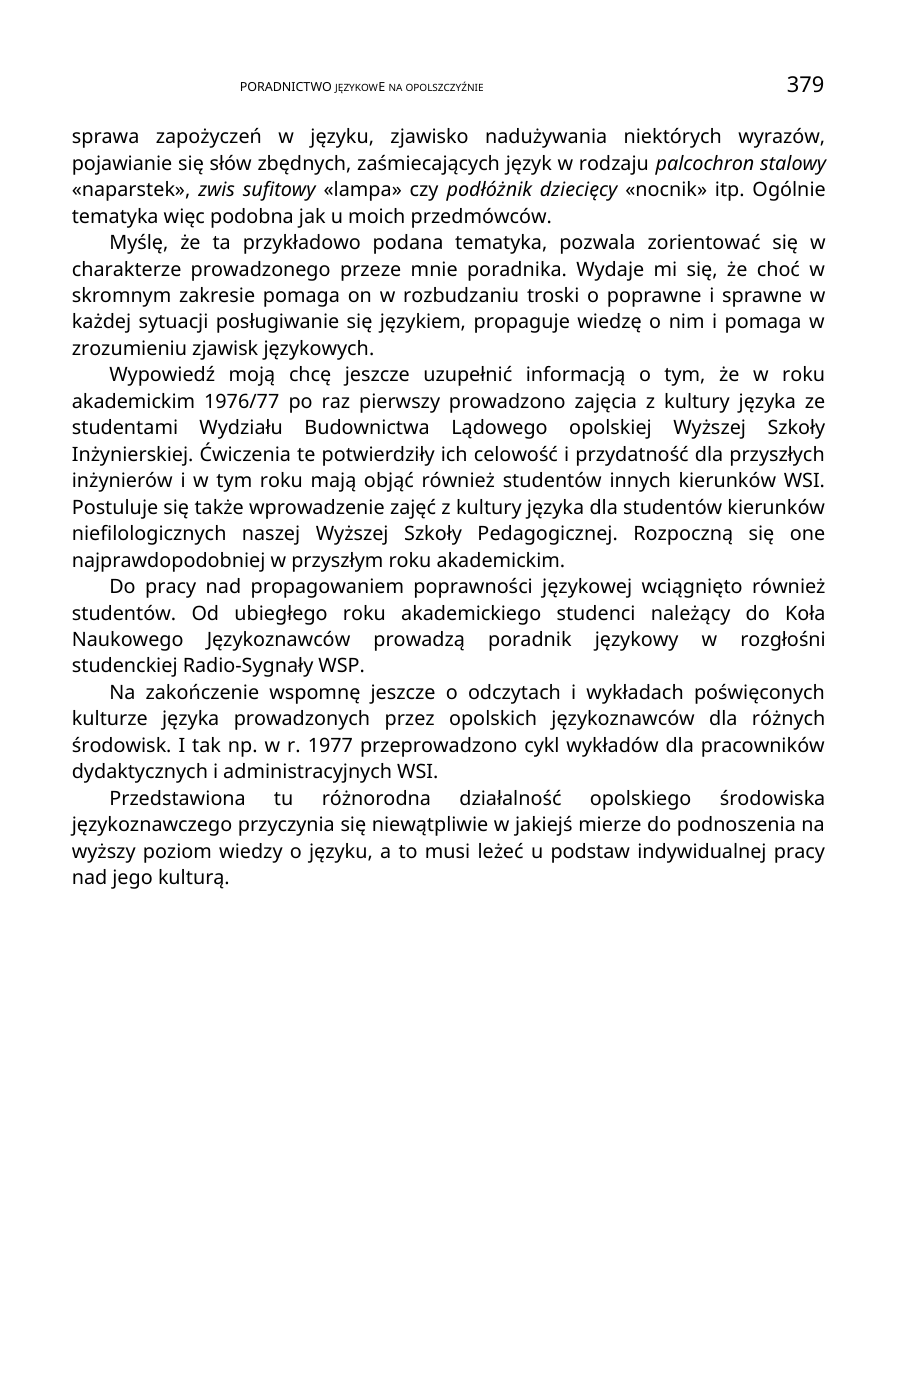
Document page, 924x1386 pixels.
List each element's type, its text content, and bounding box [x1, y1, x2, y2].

text sprawa zapożyczeń w języku, zjawisko nadużywania niektórych wyrazów, pojawianie się słów zbędnych, zaśmiecających język w rodzaju palcochron stalowy «naparstek», zwis sufitowy «lampa» czy podłóżnik dziecięcy «nocnik» itp. Ogólnie tematyka więc podobna jak u moich przedmówców. [72, 123, 826, 228]
text PORADNICTWO językowE na opolszczyźnie [239, 81, 483, 94]
text Myślę, że ta przykładowo podana tematyka, pozwala zorientować się w charakterze prowadzonego przeze mnie poradnika. Wydaje mi się, że choć w skromnym zakresie pomaga on w rozbudzaniu troski o poprawne i sprawne w każdej sytuacji posługiwanie się językiem, propaguje wiedzę o nim i pomaga w zrozumieniu zjawisk językowych. [72, 228, 826, 361]
text Wypowiedź moją chcę jeszcze uzupełnić informacją o tym, że w roku akademickim 1976/77 po raz pierwszy prowadzono zajęcia z kultury języka ze studentami Wydziału Budownictwa Lądowego opolskiej Wyższej Szkoły Inżynierskiej. Ćwiczenia te potwierdziły ich celowość i przydatność dla przyszłych inżynierów i w tym roku mają objąć również studentów innych kierunków WSI. Postuluje się także wprowadzenie zajęć z kultury języka dla studentów kierunków niefilologicznych naszej Wyższej Szkoły Pedagogicznej. Rozpoczną się one najprawdopodobniej w przyszłym roku akademickim. [72, 361, 826, 572]
text Na zakończenie wspomnę jeszcze o odczytach i wykładach poświęconych kulturze języka prowadzonych przez opolskich językoznawców dla różnych środowisk. I tak np. w r. 1977 przeprowadzono cykl wykładów dla pracowników dydaktycznych i administracyjnych WSI. [72, 678, 826, 784]
text Do pracy nad propagowaniem poprawności językowej wciągnięto również studentów. Od ubiegłego roku akademickiego studenci należący do Koła Naukowego Językoznawców prowadzą poradnik językowy w rozgłośni studenckiej Radio-Sygnały WSP. [72, 572, 826, 678]
text Przedstawiona tu różnorodna działalność opolskiego środowiska językoznawczego przyczynia się niewątpliwie w jakiejś mierze do podnoszenia na wyższy poziom wiedzy o języku, a to musi leżeć u podstaw indywidualnej pracy nad jego kulturą. [72, 784, 826, 890]
text 379 [787, 75, 824, 97]
